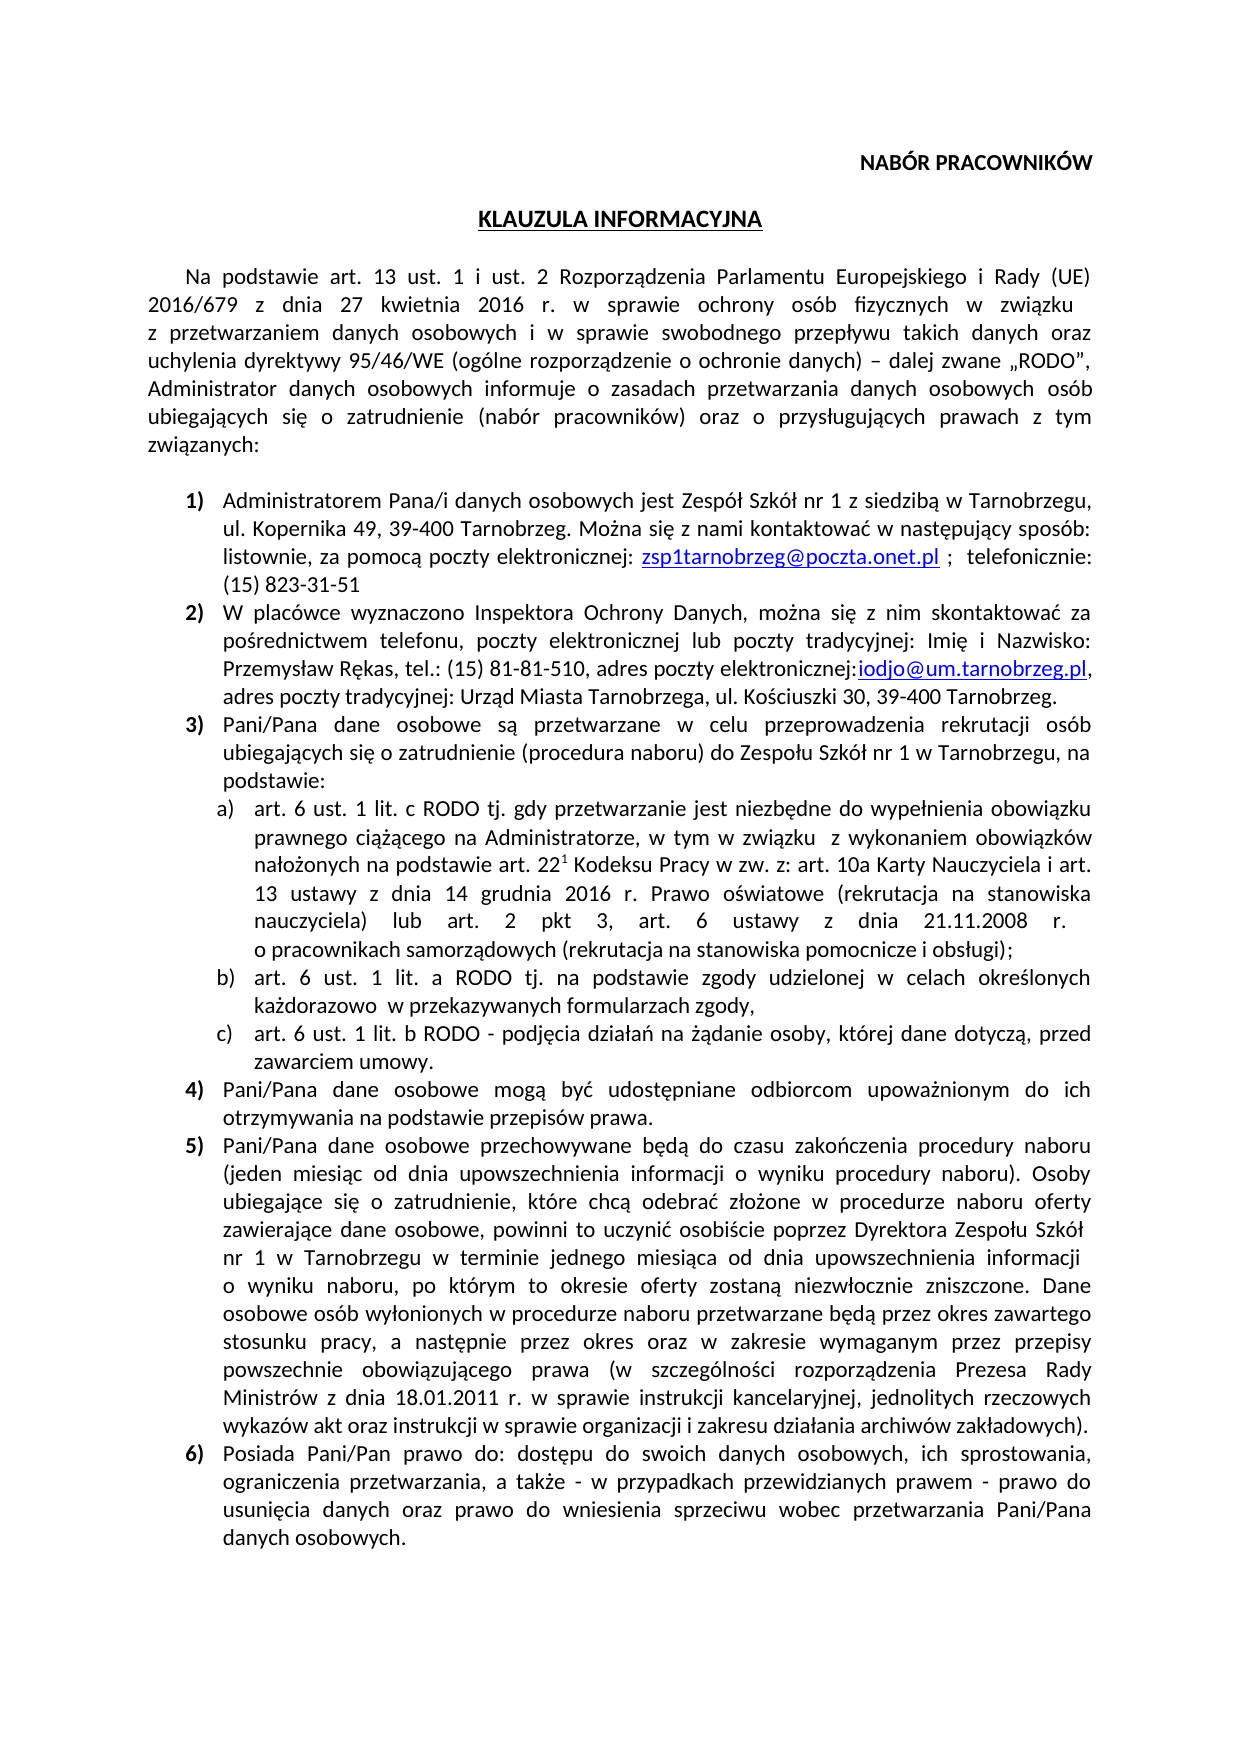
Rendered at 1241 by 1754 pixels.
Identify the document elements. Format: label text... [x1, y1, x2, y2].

text NABÓR PRACOWNIKÓW [148, 148, 1093, 176]
list Posiada Pani/Pan prawo do: dostępu do swoich danych osobowych, ich sprostowania, ograniczenia przetwarzania, a także - w przypadkach przewidzianych prawem - prawo do usunięcia danych oraz prawo do wniesienia sprzeciwu wobec przetwarzania Pani/Pana danych osobowych. [185, 1439, 1093, 1551]
list Pani/Pana dane osobowe są przetwarzane w celu przeprowadzenia rekrutacji osób ubiegających się o zatrudnienie (procedura naboru) do Zespołu Szkół nr 1 w Tarnobrzegu, na podstawie: [185, 711, 1093, 794]
list W placówce wyznaczono Inspektora Ochrony Danych, można się z nim skontaktować za pośrednictwem telefonu, poczty elektronicznej lub poczty tradycyjnej: Imię i Nazwisko: Przemysław Rękas, tel.: (15) 81-81-510, adres poczty elektronicznej:iodjo@um.tarnobrzeg.pl, adres poczty tradycyjnej: Urząd Miasta Tarnobrzega, ul. Kościuszki 30, 39-400 Tarnobrzeg. [185, 598, 1093, 711]
list art. 6 ust. 1 lit. a RODO tj. na podstawie zgody udzielonej w celach określonych każdorazowo w przekazywanych formularzach zgody, [216, 963, 1093, 1019]
list Administratorem Pana/i danych osobowych jest Zespół Szkół nr 1 z siedzibą w Tarnobrzegu, ul. Kopernika 49, 39-400 Tarnobrzeg. Można się z nami kontaktować w następujący sposób: listownie, za pomocą poczty elektronicznej: zsp1tarnobrzeg@poczta.onet.pl ; telefonicznie: (15) 823-31-51 [185, 486, 1093, 598]
list Pani/Pana dane osobowe przechowywane będą do czasu zakończenia procedury naboru (jeden miesiąc od dnia upowszechnienia informacji o wyniku procedury naboru). Osoby ubiegające się o zatrudnienie, które chcą odebrać złożone w procedurze naboru oferty zawierające dane osobowe, powinni to uczynić osobiście poprzez Dyrektora Zespołu Szkół nr 1 w Tarnobrzegu w terminie jednego miesiąca od dnia upowszechnienia informacji o wyniku naboru, po którym to okresie oferty zostaną niezwłocznie zniszczone. Dane osobowe osób wyłonionych w procedurze naboru przetwarzane będą przez okres zawartego stosunku pracy, a następnie przez okres oraz w zakresie wymaganym przez przepisy powszechnie obowiązującego prawa (w szczególności rozporządzenia Prezesa Rady Ministrów z dnia 18.01.2011 r. w sprawie instrukcji kancelaryjnej, jednolitych rzeczowych wykazów akt oraz instrukcji w sprawie organizacji i zakresu działania archiwów zakładowych). [185, 1131, 1093, 1439]
text KLAUZULA INFORMACYJNA [148, 204, 1093, 234]
list art. 6 ust. 1 lit. b RODO - podjęcia działań na żądanie osoby, której dane dotyczą, przed zawarciem umowy. [216, 1019, 1093, 1075]
text Na podstawie art. 13 ust. 1 i ust. 2 Rozporządzenia Parlamentu Europejskiego i Rady (UE) 2016/679 z dnia 27 kwietnia 2016 r. w sprawie ochrony osób fizycznych w związku z przetwarzaniem danych osobowych i w sprawie swobodnego przepływu takich danych oraz uchylenia dyrektywy 95/46/WE (ogólne rozporządzenie o ochronie danych) – dalej zwane „RODO”, Administrator danych osobowych informuje o zasadach przetwarzania danych osobowych osób ubiegających się o zatrudnienie (nabór pracowników) oraz o przysługujących prawach z tym związanych: [148, 262, 1093, 458]
list Pani/Pana dane osobowe mogą być udostępniane odbiorcom upoważnionym do ich otrzymywania na podstawie przepisów prawa. [185, 1075, 1093, 1131]
list art. 6 ust. 1 lit. c RODO tj. gdy przetwarzanie jest niezbędne do wypełnienia obowiązku prawnego ciążącego na Administratorze, w tym w związku z wykonaniem obowiązków nałożonych na podstawie art. 221 Kodeksu Pracy w zw. z: art. 10a Karty Nauczyciela i art. 13 ustawy z dnia 14 grudnia 2016 r. Prawo oświatowe (rekrutacja na stanowiska nauczyciela) lub art. 2 pkt 3, art. 6 ustawy z dnia 21.11.2008 r. o pracownikach samorządowych (rekrutacja na stanowiska pomocnicze i obsługi); [216, 794, 1093, 963]
